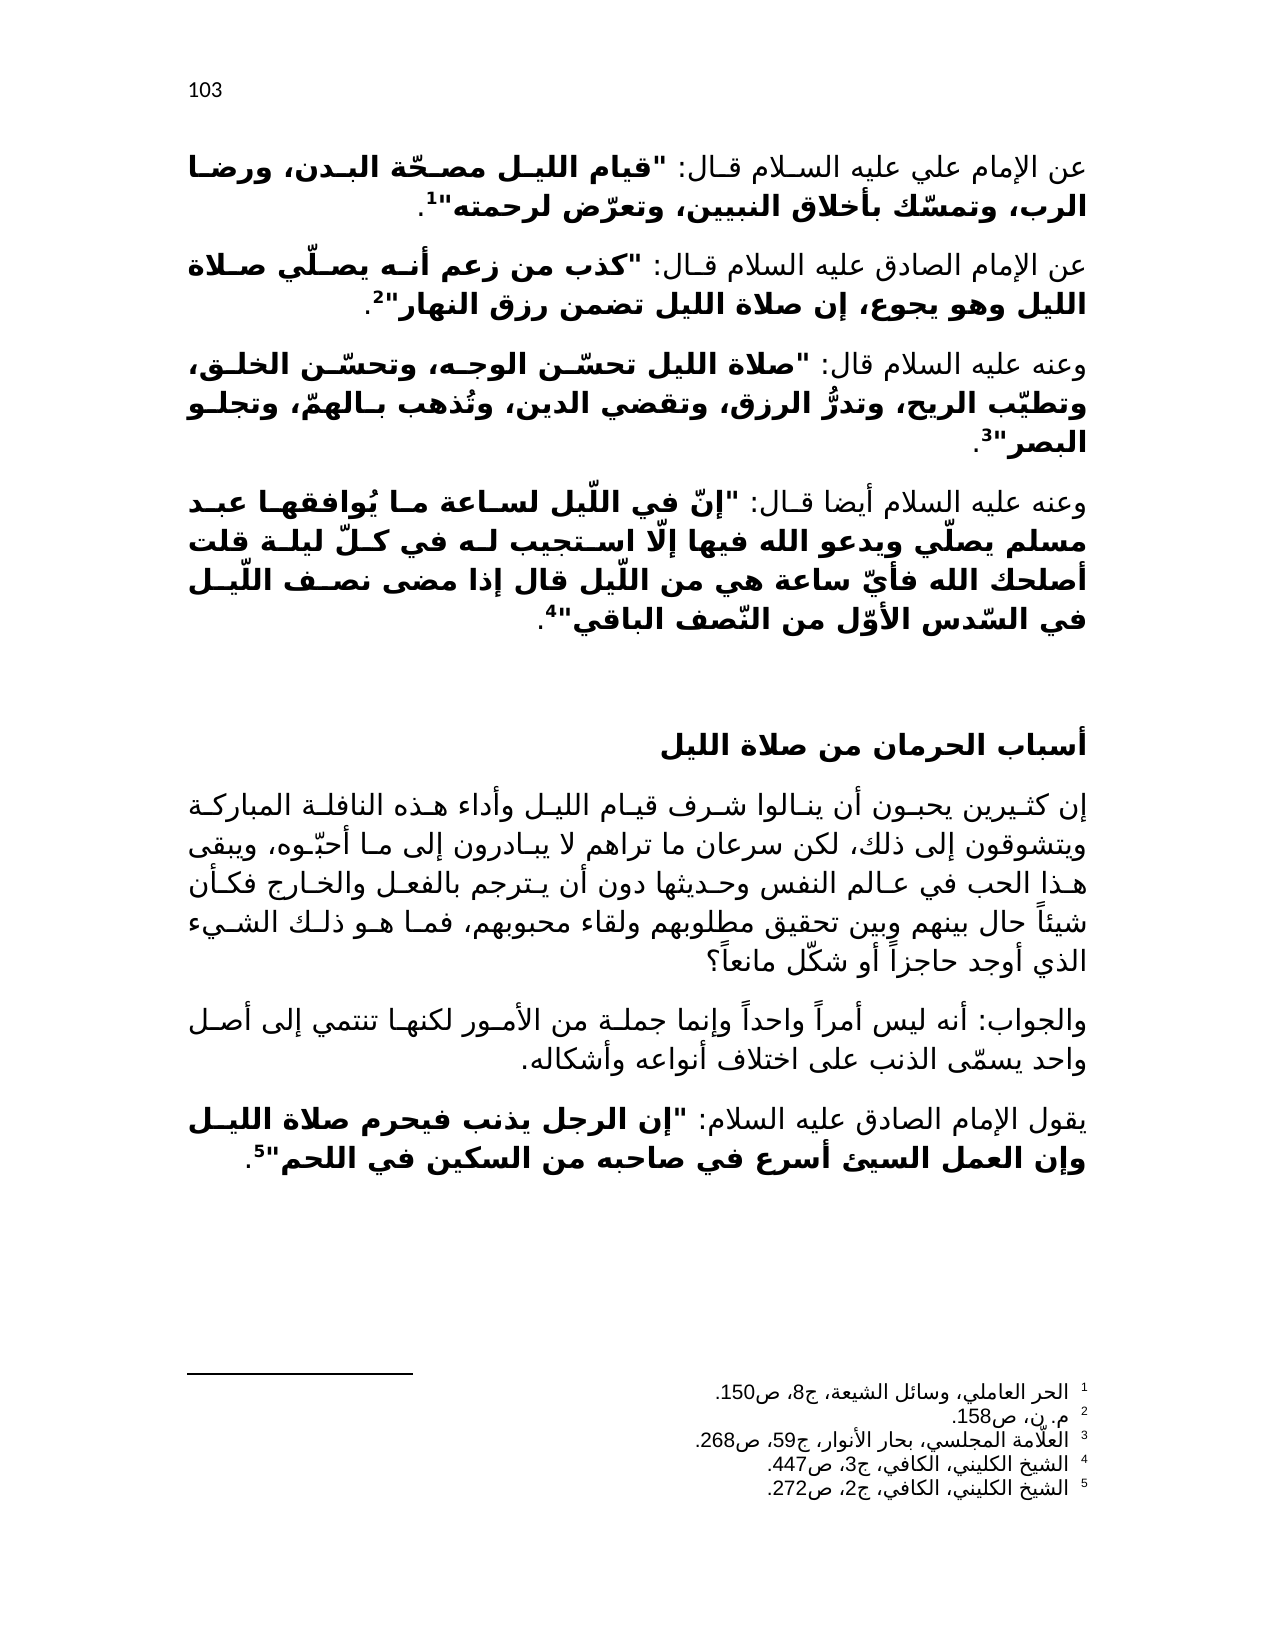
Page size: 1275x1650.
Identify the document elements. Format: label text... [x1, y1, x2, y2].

text أسباب الحرمان من صلاة الليل [187, 728, 1087, 762]
text يقول الإمام الصادق عليه السلام: "إن الرجل يذنب فيحرم صلاة الليل وإن العمل السيئ أسرع في صاحبه من السكين في اللحم". [187, 1102, 1087, 1175]
text وعنه عليه السلام أيضا قال: "إنّ في اللّيل لساعة ما يُوافقها عبد مسلم يصلّي ويدعو الله فيها إلّا استجيب له في كلّ ليلة قلت أصلحك الله فأيّ ساعة هي من اللّيل قال إذا مضى نصف اللّيل في السّدس الأوّل من النّصف الباقي". [187, 485, 1087, 636]
text عن الإمام الصادق عليه السلام قال: "كذب من زعم أنه يصلّي صلاة الليل وهو يجوع، إن صلاة الليل تضمن رزق النهار". [187, 249, 1087, 322]
text والجواب: أنه ليس أمراً واحداً وإنما جملة من الأمور لكنها تنتمي إلى أصل واحد يسمّى الذنب على اختلاف أنواعه وأشكاله. [187, 1004, 1087, 1077]
text إن كثيرين يحبون أن ينالوا شرف قيام الليل وأداء هذه النافلة المباركة ويتشوقون إلى ذلك، لكن سرعان ما تراهم لا يبادرون إلى ما أحبّوه، ويبقى هذا الحب في عالم النفس وحديثها دون أن يترجم بالفعل والخارج فكأن شيئاً حال بينهم وبين تحقيق مطلوبهم ولقاء محبوبهم، فما هو ذلك الشي‏ء الذي أوجد حاجزاً أو شكّل مانعاً؟ [187, 788, 1087, 978]
text وعنه عليه السلام قال: "صلاة الليل تحسّن الوجه، وتحسّن الخلق، وتطيّب الريح، وتدرُّ الرزق، وتقضي الدين، وتُذهب بالهمّ، وتجلو البصر". [187, 347, 1087, 459]
text عن الإمام علي عليه السلام قال: "قيام الليل مصحّة البدن، ورضا الرب، وتمسّك بأخلاق النبيين، وتعرّض لرحمته". [187, 150, 1087, 223]
